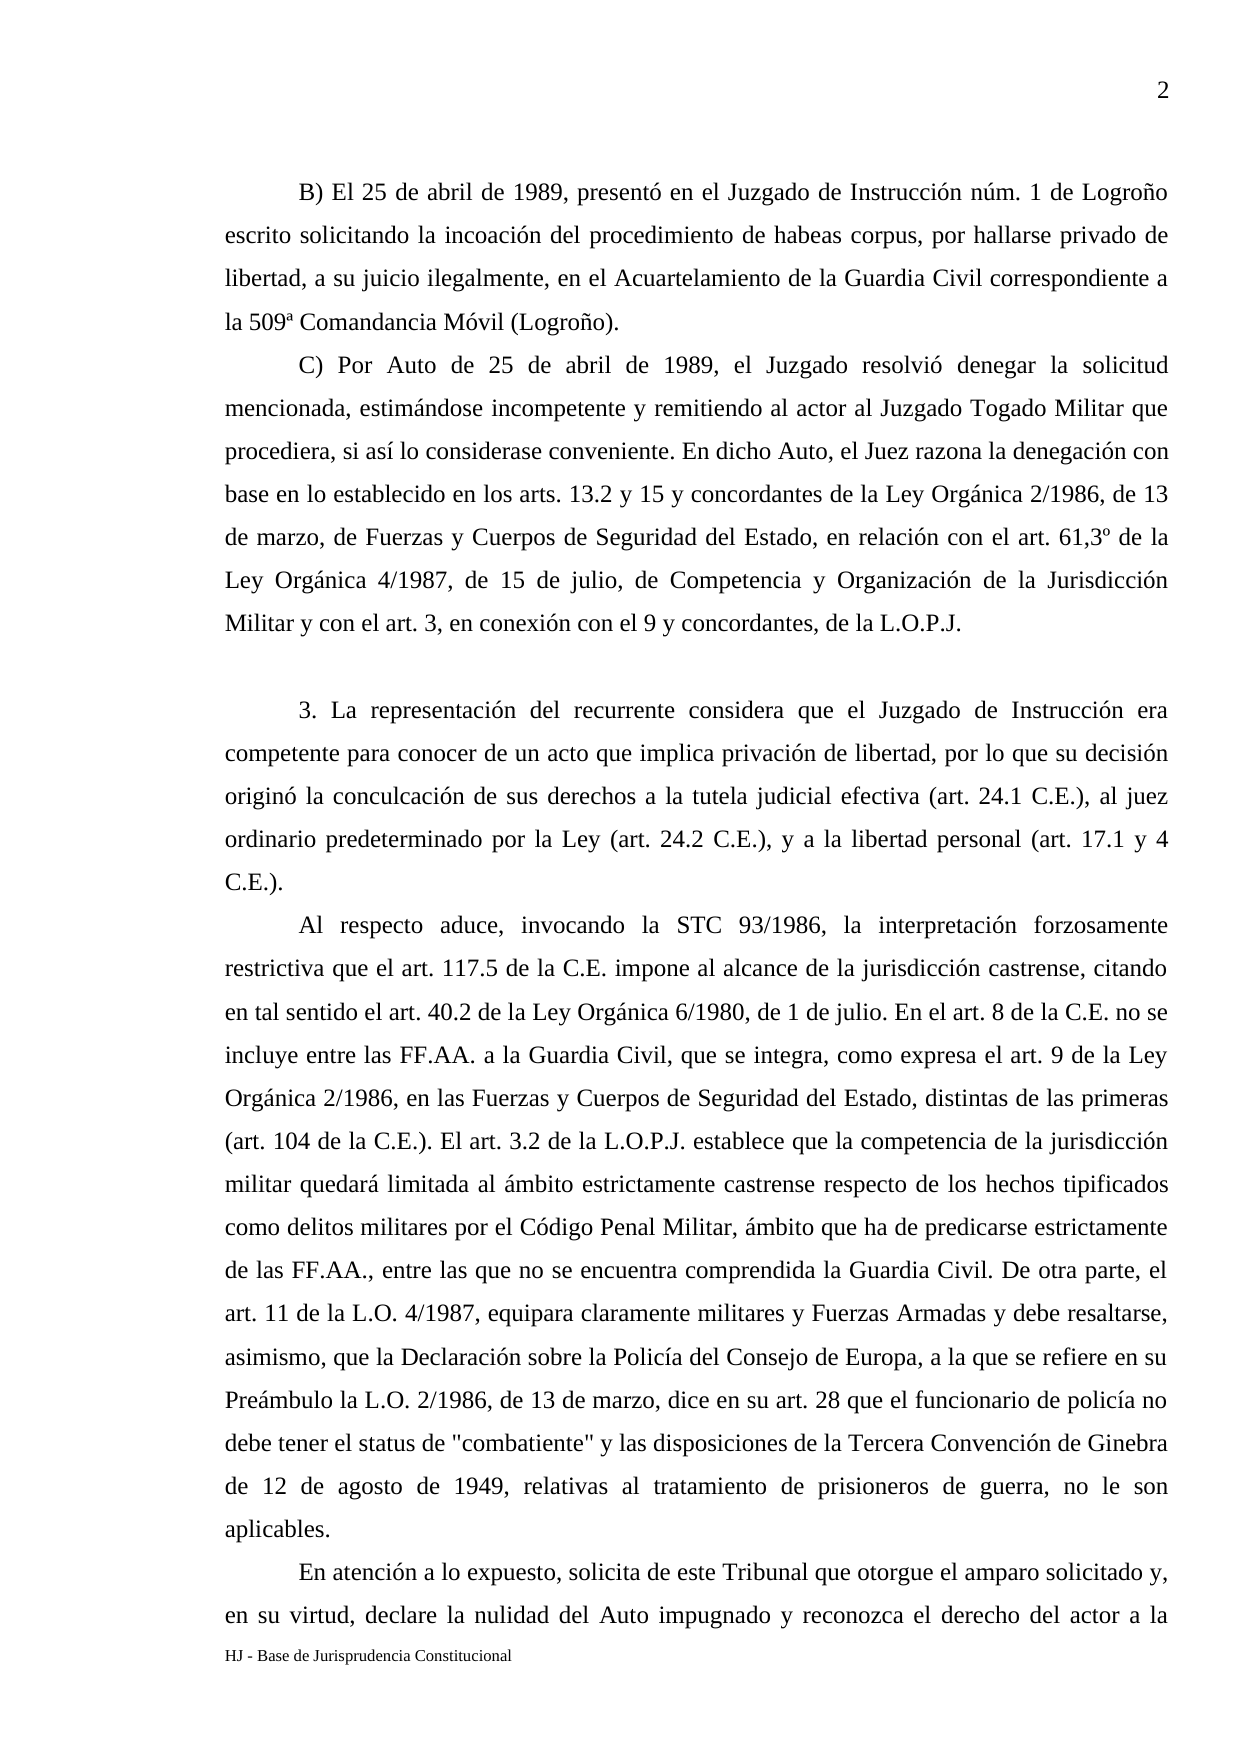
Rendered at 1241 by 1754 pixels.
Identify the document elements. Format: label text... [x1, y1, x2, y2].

text B) El 25 de abril de 1989, presentó en el Juzgado de Instrucción núm. 1 de Logroño escrito solicitando la incoación del procedimiento de habeas corpus, por hallarse privado de libertad, a su juicio ilegalmente, en el Acuartelamiento de la Guardia Civil correspondiente a la 509ª Comandancia Móvil (Logroño). [224, 177, 1169, 335]
text Al respecto aduce, invocando la STC 93/1986, la interpretación forzosamente restrictiva que el art. 117.5 de la C.E. impone al alcance de la jurisdicción castrense, citando en tal sentido el art. 40.2 de la Ley Orgánica 6/1980, de 1 de julio. En el art. 8 de la C.E. no se incluye entre las FF.AA. a la Guardia Civil, que se integra, como expresa el art. 9 de la Ley Orgánica 2/1986, en las Fuerzas y Cuerpos de Seguridad del Estado, distintas de las primeras (art. 104 de la C.E.). El art. 3.2 de la L.O.P.J. establece que la competencia de la jurisdicción militar quedará limitada al ámbito estrictamente castrense respecto de los hechos tipificados como delitos militares por el Código Penal Militar, ámbito que ha de predicarse estrictamente de las FF.AA., entre las que no se encuentra comprendida la Guardia Civil. De otra parte, el art. 11 de la L.O. 4/1987, equipara claramente militares y Fuerzas Armadas y debe resaltarse, asimismo, que la Declaración sobre la Policía del Consejo de Europa, a la que se refiere en su Preámbulo la L.O. 2/1986, de 13 de marzo, dice en su art. 28 que el funcionario de policía no debe tener el status de "combatiente" y las disposiciones de la Tercera Convención de Ginebra de 12 de agosto de 1949, relativas al tratamiento de prisioneros de guerra, no le son aplicables. [224, 910, 1169, 1543]
text C) Por Auto de 25 de abril de 1989, el Juzgado resolvió denegar la solicitud mencionada, estimándose incompetente y remitiendo al actor al Juzgado Togado Militar que procediera, si así lo considerase conveniente. En dicho Auto, el Juez razona la denegación con base en lo establecido en los arts. 13.2 y 15 y concordantes de la Ley Orgánica 2/1986, de 13 de marzo, de Fuerzas y Cuerpos de Seguridad del Estado, en relación con el art. 61,3º de la Ley Orgánica 4/1987, de 15 de julio, de Competencia y Organización de la Jurisdicción Militar y con el art. 3, en conexión con el 9 y concordantes, de la L.O.P.J. [224, 350, 1169, 637]
text 3. La representación del recurrente considera que el Juzgado de Instrucción era competente para conocer de un acto que implica privación de libertad, por lo que su decisión originó la conculcación de sus derechos a la tutela judicial efectiva (art. 24.1 C.E.), al juez ordinario predeterminado por la Ley (art. 24.2 C.E.), y a la libertad personal (art. 17.1 y 4 C.E.). [224, 695, 1169, 896]
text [224, 1557, 1169, 1629]
